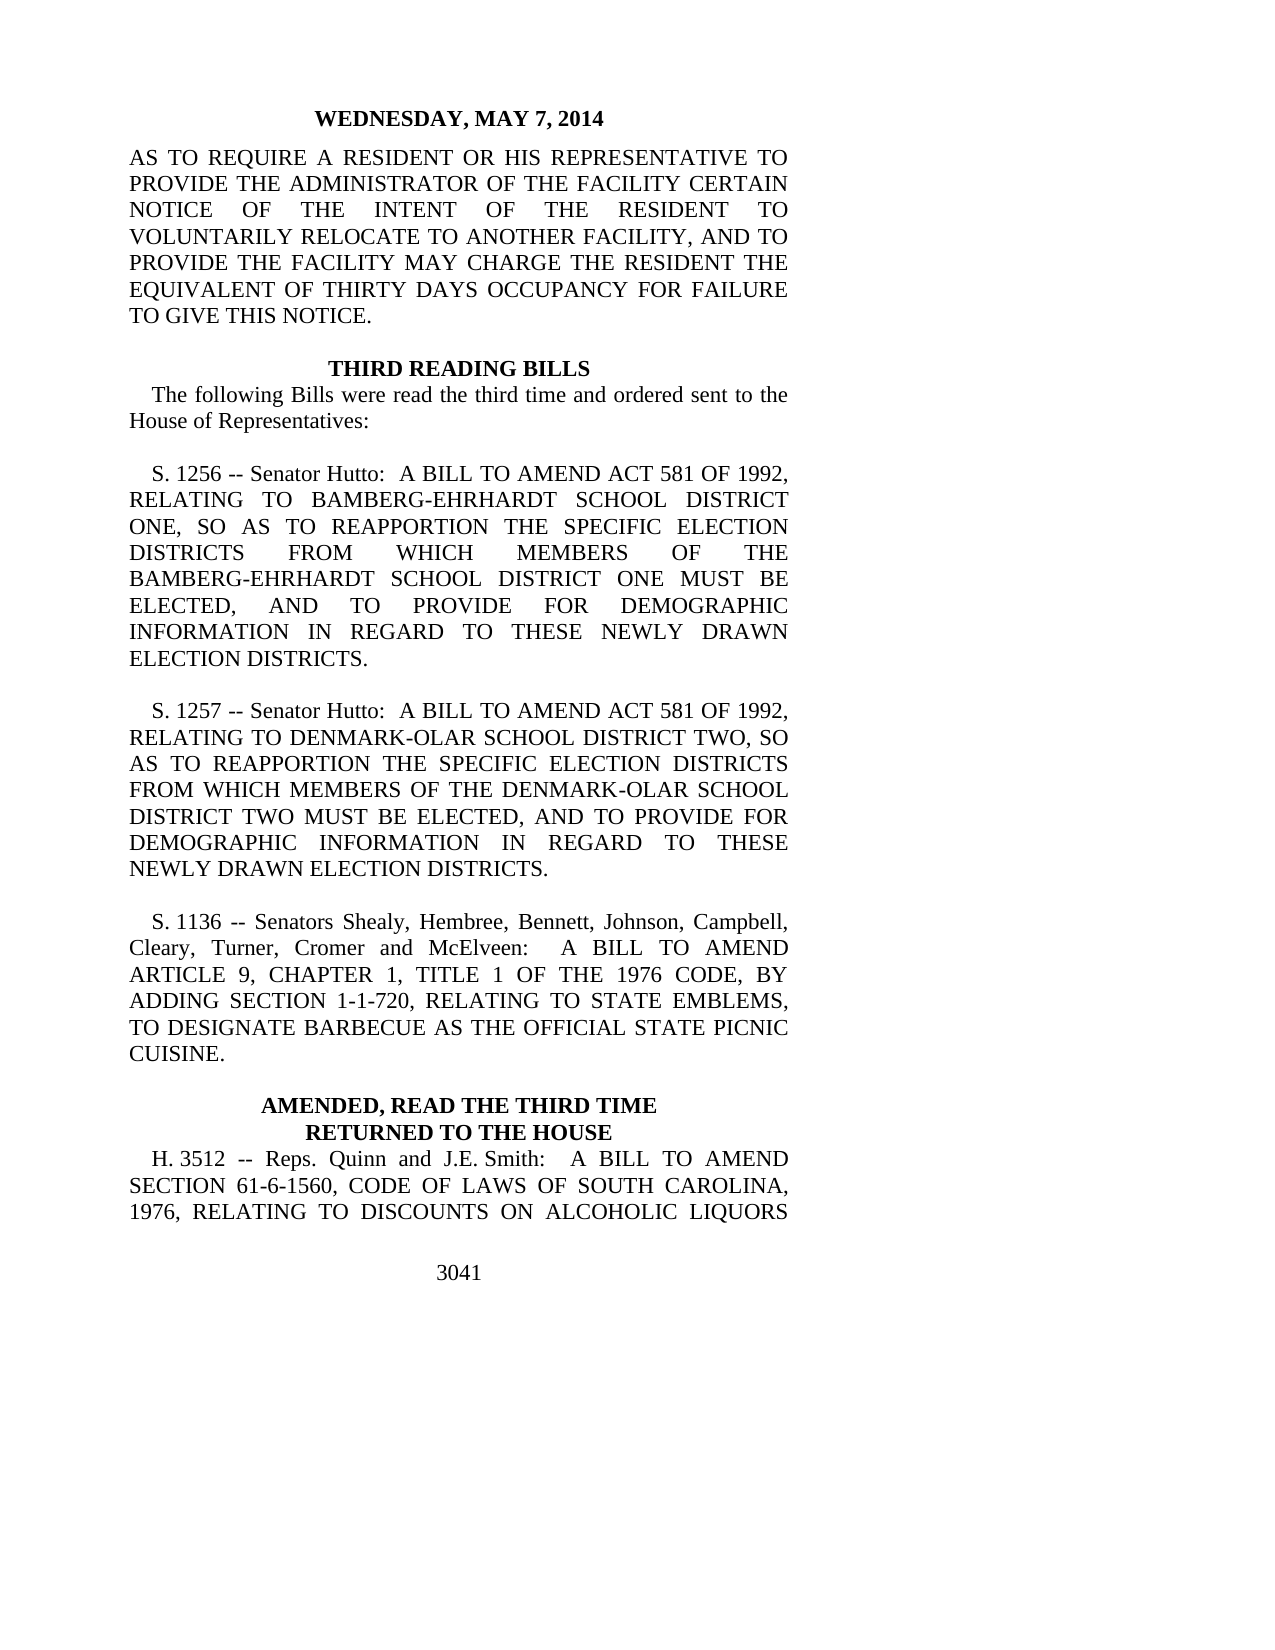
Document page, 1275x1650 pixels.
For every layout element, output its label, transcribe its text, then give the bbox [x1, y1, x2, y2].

text S. 1256 -- Senator Hutto: A BILL TO AMEND ACT 581 OF 1992, RELATING TO BAMBERG-EHRHARDT SCHOOL DISTRICT ONE, SO AS TO REAPPORTION THE SPECIFIC ELECTION DISTRICTS FROM WHICH MEMBERS OF THE BAMBERG-EHRHARDT SCHOOL DISTRICT ONE MUST BE ELECTED, AND TO PROVIDE FOR DEMOGRAPHIC INFORMATION IN REGARD TO THESE NEWLY DRAWN ELECTION DISTRICTS. [129, 460, 789, 671]
text S. 1136 -- Senators Shealy, Hembree, Bennett, Johnson, Campbell, Cleary, Turner, Cromer and McElveen: A BILL TO AMEND ARTICLE 9, CHAPTER 1, TITLE 1 OF THE 1976 CODE, BY ADDING SECTION 1-1-720, RELATING TO STATE EMBLEMS, TO DESIGNATE BARBECUE AS THE OFFICIAL STATE PICNIC CUISINE. [129, 908, 789, 1066]
text S. 1257 -- Senator Hutto: A BILL TO AMEND ACT 581 OF 1992, RELATING TO DENMARK-OLAR SCHOOL DISTRICT TWO, SO AS TO REAPPORTION THE SPECIFIC ELECTION DISTRICTS FROM WHICH MEMBERS OF THE DENMARK-OLAR SCHOOL DISTRICT TWO MUST BE ELECTED, AND TO PROVIDE FOR DEMOGRAPHIC INFORMATION IN REGARD TO THESE NEWLY DRAWN ELECTION DISTRICTS. [129, 697, 789, 882]
text The following Bills were read the third time and ordered sent to the House of Representatives: [129, 381, 789, 434]
text THIRD READING BILLS [129, 355, 789, 381]
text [129, 144, 789, 328]
text RETURNED TO THE HOUSE [129, 1119, 789, 1145]
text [129, 1145, 789, 1224]
text AMENDED, READ THE THIRD TIME [129, 1093, 789, 1119]
